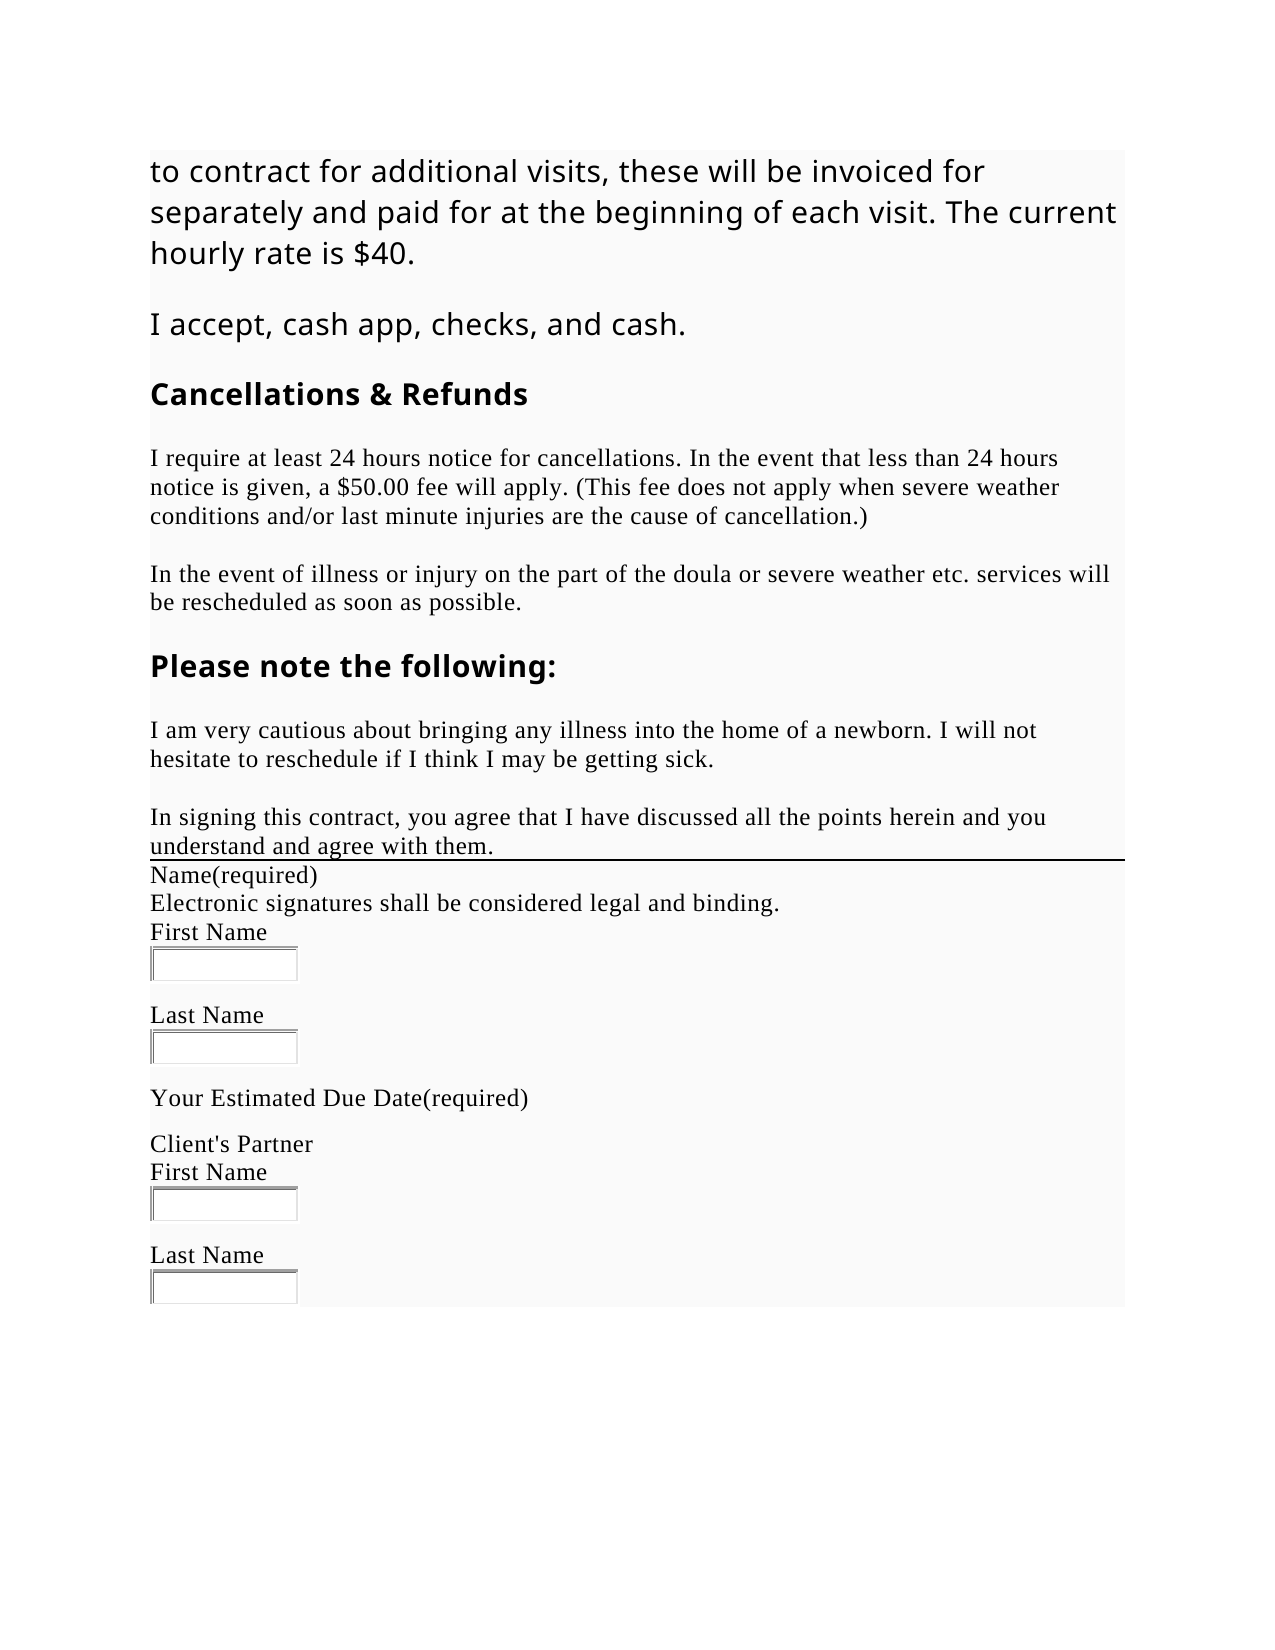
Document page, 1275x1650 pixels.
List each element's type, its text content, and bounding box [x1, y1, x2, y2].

text Last Name [150, 1241, 1125, 1269]
text Electronic signatures shall be considered legal and binding. [150, 888, 1125, 917]
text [150, 150, 1125, 273]
text I require at least 24 hours notice for cancellations. In the event that less than 24 hours notice is given, a $50.00 fee will apply. (This fee does not apply when severe weather conditions and/or last minute injuries are the cause of cancellation.) [150, 443, 1125, 529]
text First Name [150, 1157, 1125, 1186]
text Cancellations & Refunds [150, 373, 1125, 414]
text I accept, cash app, checks, and cash. [150, 303, 1125, 344]
text Name(required) [150, 861, 1125, 888]
text In signing this contract, you agree that I have discussed all the points herein and you understand and agree with them. [150, 802, 1125, 859]
text In the event of illness or injury on the part of the doula or severe weather etc. services will be rescheduled as soon as possible. [150, 559, 1125, 616]
text I am very cautious about bringing any illness into the home of a newborn. I will not hesitate to reschedule if I think I may be getting sick. [150, 716, 1125, 773]
text Your Estimated Due Date(required) [150, 1083, 1125, 1112]
text Client's Partner [150, 1129, 1125, 1157]
text Please note the following: [150, 645, 1125, 686]
text Last Name [150, 1000, 1125, 1029]
text First Name [150, 917, 1125, 946]
